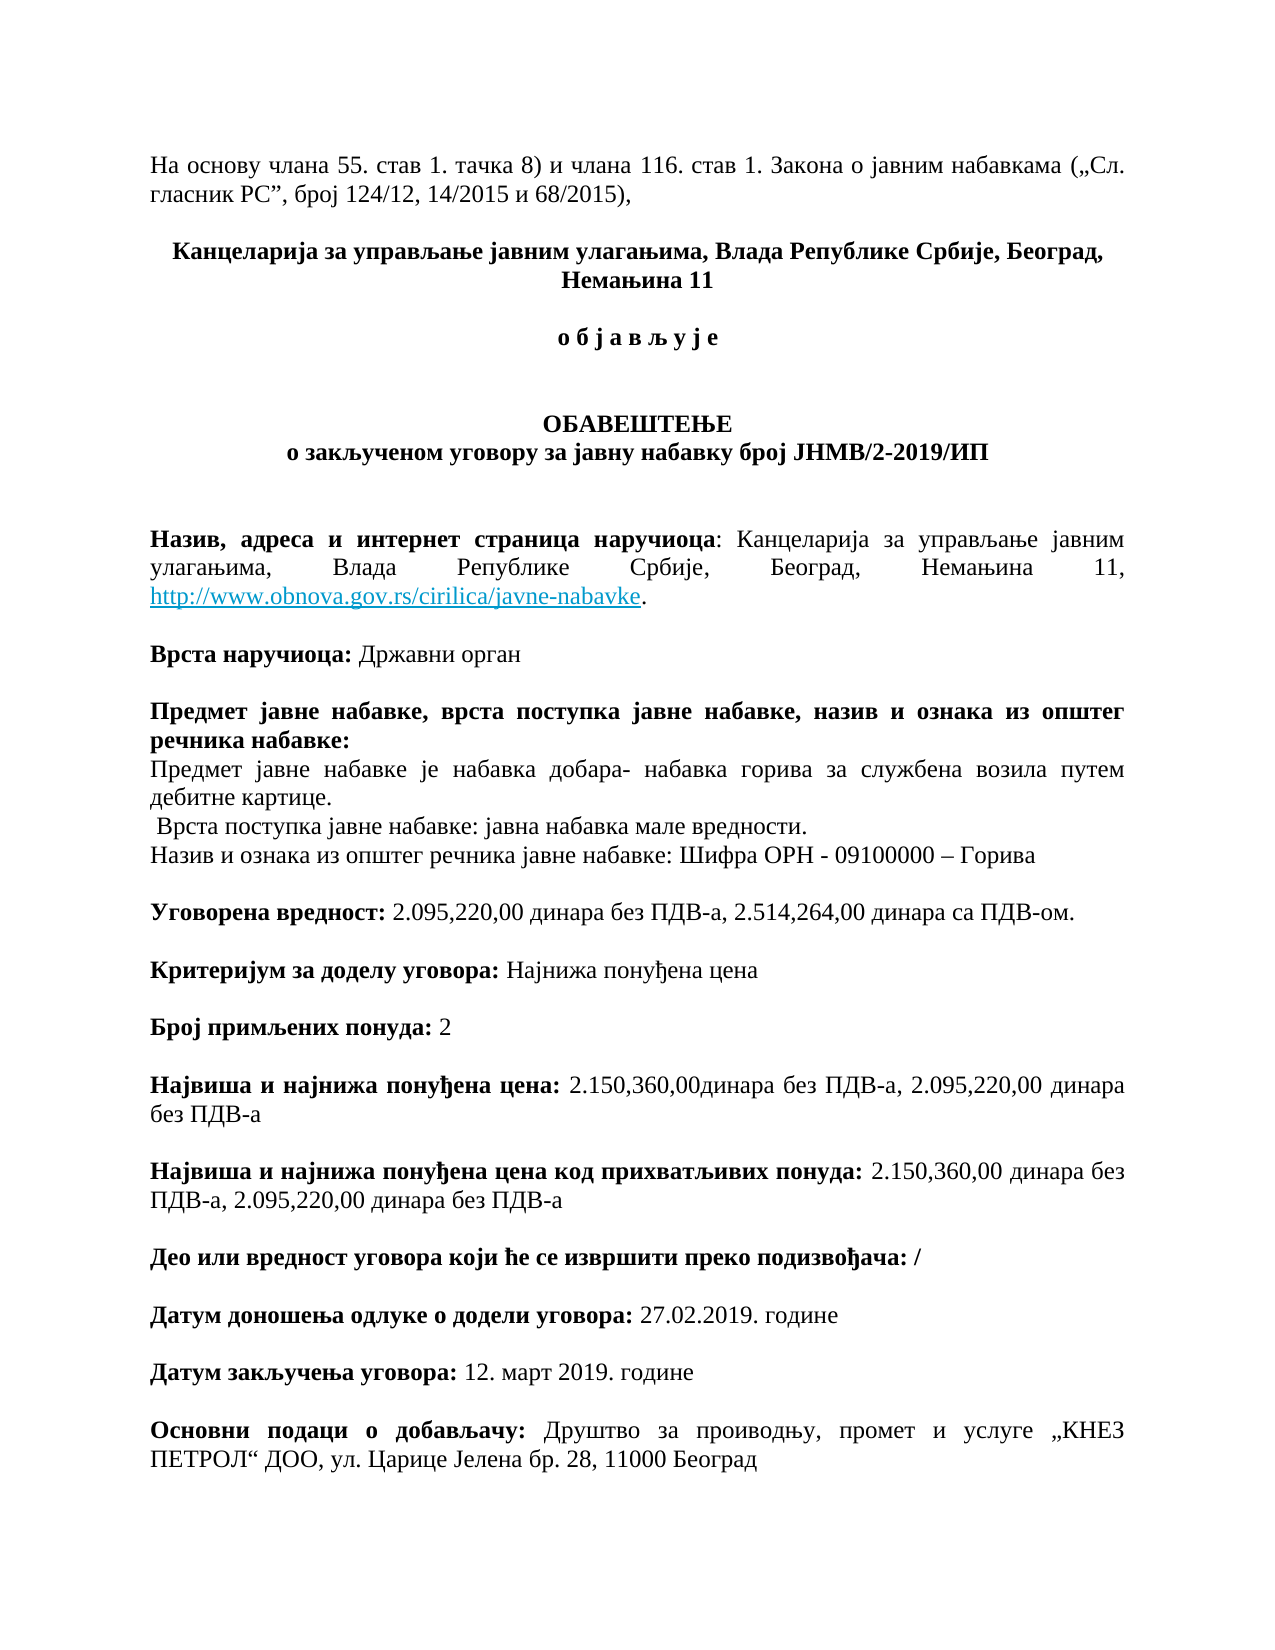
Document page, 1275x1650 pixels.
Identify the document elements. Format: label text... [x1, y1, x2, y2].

text о б ј а в љ у ј е [150, 322, 1125, 351]
text Основни подаци о добављачу: Друштво за проиводњу, промет и услуге „КНЕЗ ПЕТРОЛ“ ДОО, ул. Царице Јелена бр. 28, 11000 Београд [150, 1415, 1125, 1472]
text Највиша и најнижа понуђена цена: 2.150,360,00динара без ПДВ-а, 2.095,220,00 динара без ПДВ-а [150, 1070, 1125, 1127]
text Предмет јавне набавке је набавка добара- набавка горива за службена возила путем дебитне картице. [150, 754, 1125, 811]
text Врста поступка јавне набавке: јавна набавка мале вредности. [150, 811, 1125, 840]
text Критеријум за доделу уговора: Најнижа понуђена цена [150, 955, 1125, 984]
text Део или вредност уговора који ће се извршити преко подизвођача: / [150, 1242, 1125, 1271]
text Назив и ознака из општег речника јавне набавке: Шифра ОРН - 09100000 – Горива [150, 840, 1125, 869]
text OБAВEШTEЊЕ [150, 409, 1125, 437]
text о закљученом уговору за јавну набавку број ЈНМВ/2-2019/ИП [150, 437, 1125, 466]
text Назив, адреса и интернет страница наручиоца: Канцеларија за управљање јавним улагањима, Влада Републике Србије, Београд, Немањина 11, http://www.obnova.gov.rs/cirilica/javne-nabavke. [150, 524, 1125, 610]
text Број примљених понуда: 2 [150, 1012, 1125, 1041]
text Канцеларија за управљање јавним улагањима, Влада Републике Србије, Београд, Немањина 11 [150, 236, 1125, 294]
text Највиша и најнижа понуђена цена код прихватљивих понуда: 2.150,360,00 динара без ПДВ-а, 2.095,220,00 динара без ПДВ-а [150, 1156, 1125, 1214]
text Предмет јавне набавке, врста поступка јавне набавке, назив и ознака из општег речника набавке: [150, 696, 1125, 754]
text Врста наручиоца: Државни орган [150, 639, 1125, 667]
text Датум закључења уговора: 12. март 2019. године [150, 1357, 1125, 1386]
text Датум доношења одлуке о додели уговора: 27.02.2019. године [150, 1300, 1125, 1329]
text На основу члана 55. став 1. тачка 8) и члана 116. став 1. Закона о јавним набавкама („Сл. гласник РС”, број 124/12, 14/2015 и 68/2015), [150, 150, 1125, 207]
text Уговорена вредност: 2.095,220,00 динара без ПДВ-а, 2.514,264,00 динара са ПДВ-ом. [150, 897, 1125, 926]
